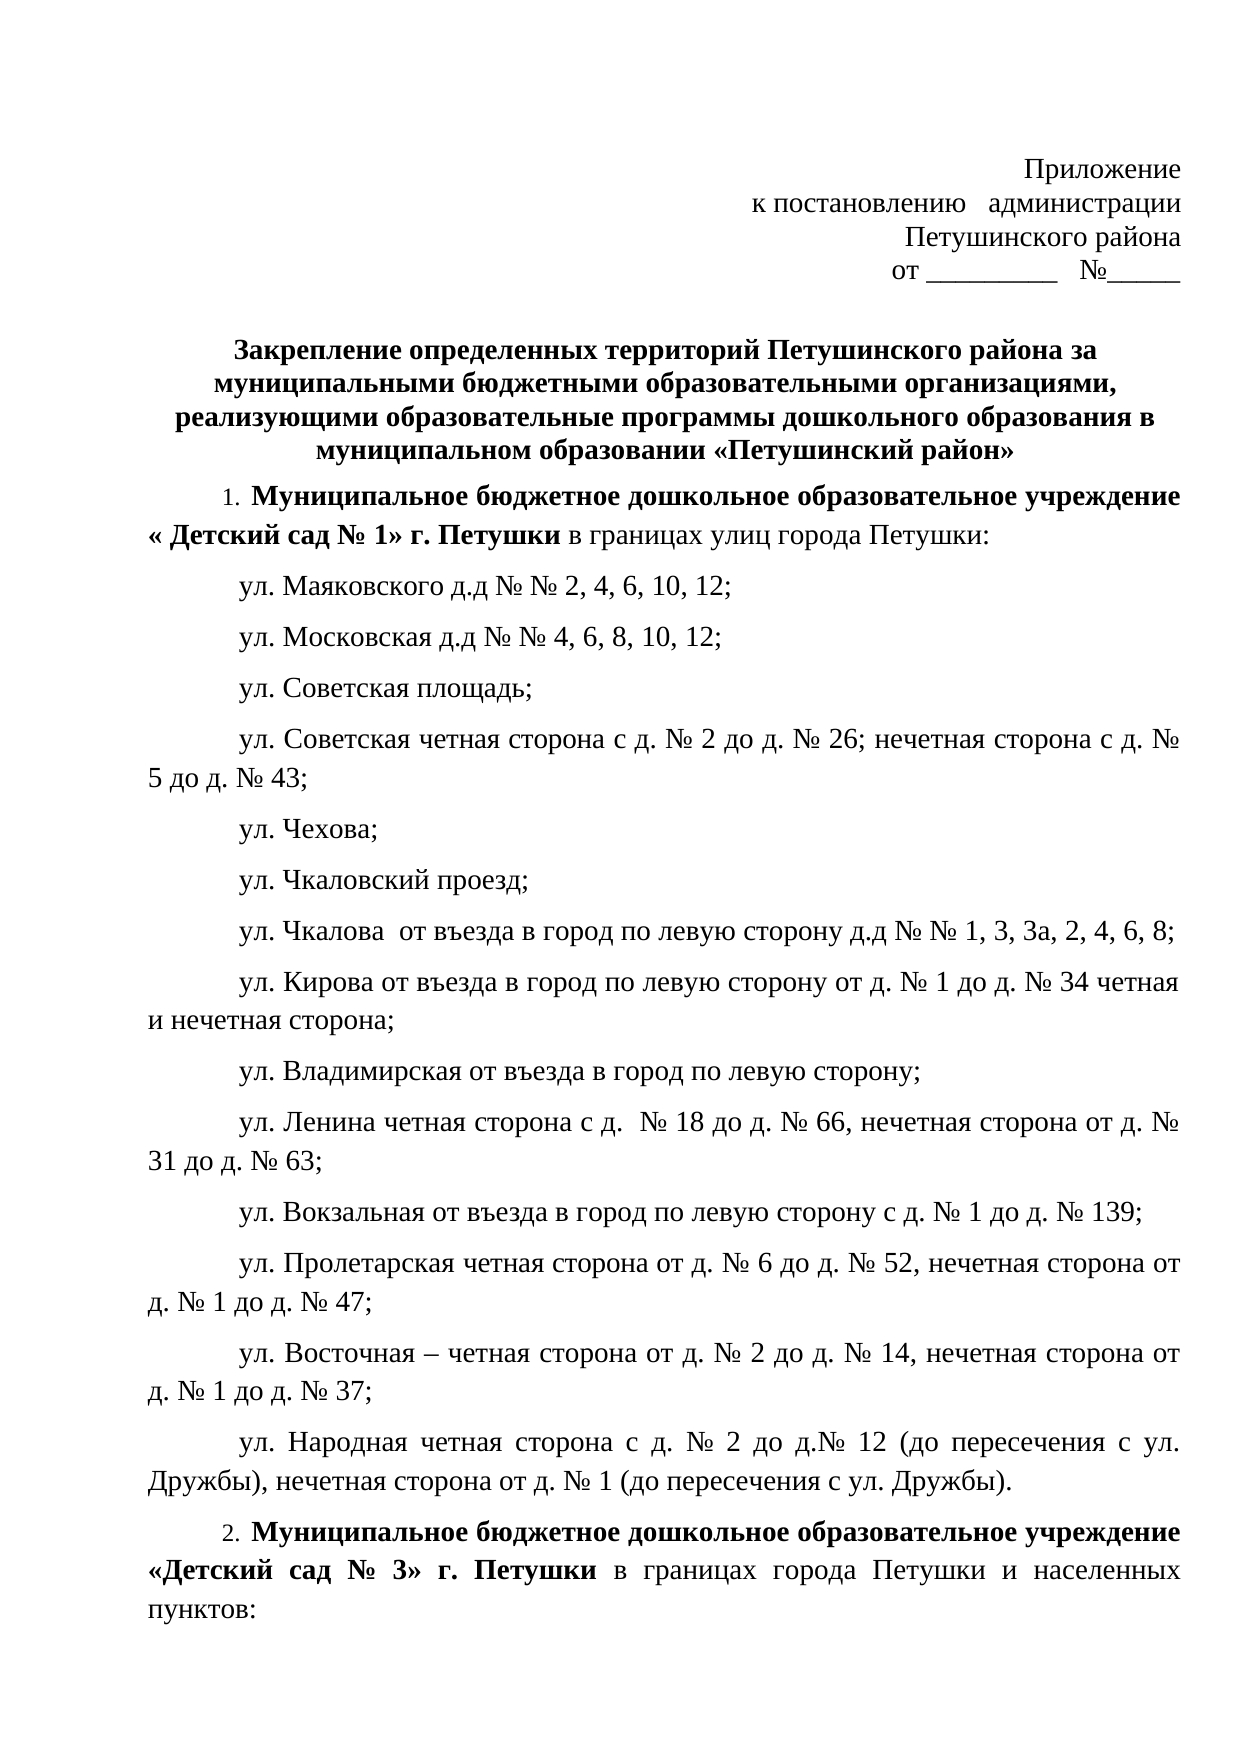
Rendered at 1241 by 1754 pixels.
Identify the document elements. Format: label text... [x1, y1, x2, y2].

list Муниципальное бюджетное дошкольное образовательное учреждение «Детский сад № 3» г. Петушки в границах города Петушки и населенных пунктов: [148, 1514, 1181, 1624]
text ул. Советская площадь; [148, 670, 1181, 704]
text Петушинского района [148, 219, 1181, 252]
text ул. Восточная – четная сторона от д. № 2 до д. № 14, нечетная сторона от д. № 1 до д. № 37; [148, 1335, 1181, 1407]
text ул. Чехова; [148, 811, 1181, 844]
text Закрепление определенных территорий Петушинского района за муниципальными бюджетными образовательными организациями, реализующими образовательные программы дошкольного образования в муниципальном образовании «Петушинский район» [149, 332, 1181, 466]
text ул. Народная четная сторона с д. № 2 до д.№ 12 (до пересечения с ул. Дружбы), нечетная сторона от д. № 1 (до пересечения с ул. Дружбы). [148, 1424, 1181, 1496]
text ул. Маяковского д.д № № 2, 4, 6, 10, 12; [148, 568, 1181, 602]
text ул. Владимирская от въезда в город по левую сторону; [148, 1053, 1181, 1087]
text ул. Кирова от въезда в город по левую сторону от д. № 1 до д. № 34 четная и нечетная сторона; [148, 964, 1181, 1036]
text Приложение [148, 152, 1181, 185]
text ул. Ленина четная сторона с д. № 18 до д. № 66, нечетная сторона от д. № 31 до д. № 63; [148, 1104, 1181, 1177]
text ул. Чкаловский проезд; [148, 862, 1181, 895]
list Муниципальное бюджетное дошкольное образовательное учреждение « Детский сад № 1» г. Петушки в границах улиц города Петушки: [148, 478, 1181, 551]
text ул. Пролетарская четная сторона от д. № 6 до д. № 52, нечетная сторона от д. № 1 до д. № 47; [148, 1245, 1181, 1317]
text к постановлению администрации [148, 185, 1181, 219]
text ул. Вокзальная от въезда в город по левую сторону с д. № 1 до д. № 139; [148, 1194, 1181, 1228]
text ул. Советская четная сторона с д. № 2 до д. № 26; нечетная сторона с д. № 5 до д. № 43; [148, 721, 1181, 793]
text ул. Чкалова от въезда в город по левую сторону д.д № № 1, 3, 3а, 2, 4, 6, 8; [148, 913, 1181, 946]
text ул. Московская д.д № № 4, 6, 8, 10, 12; [148, 619, 1181, 653]
text от _________ №_____ [148, 252, 1181, 286]
